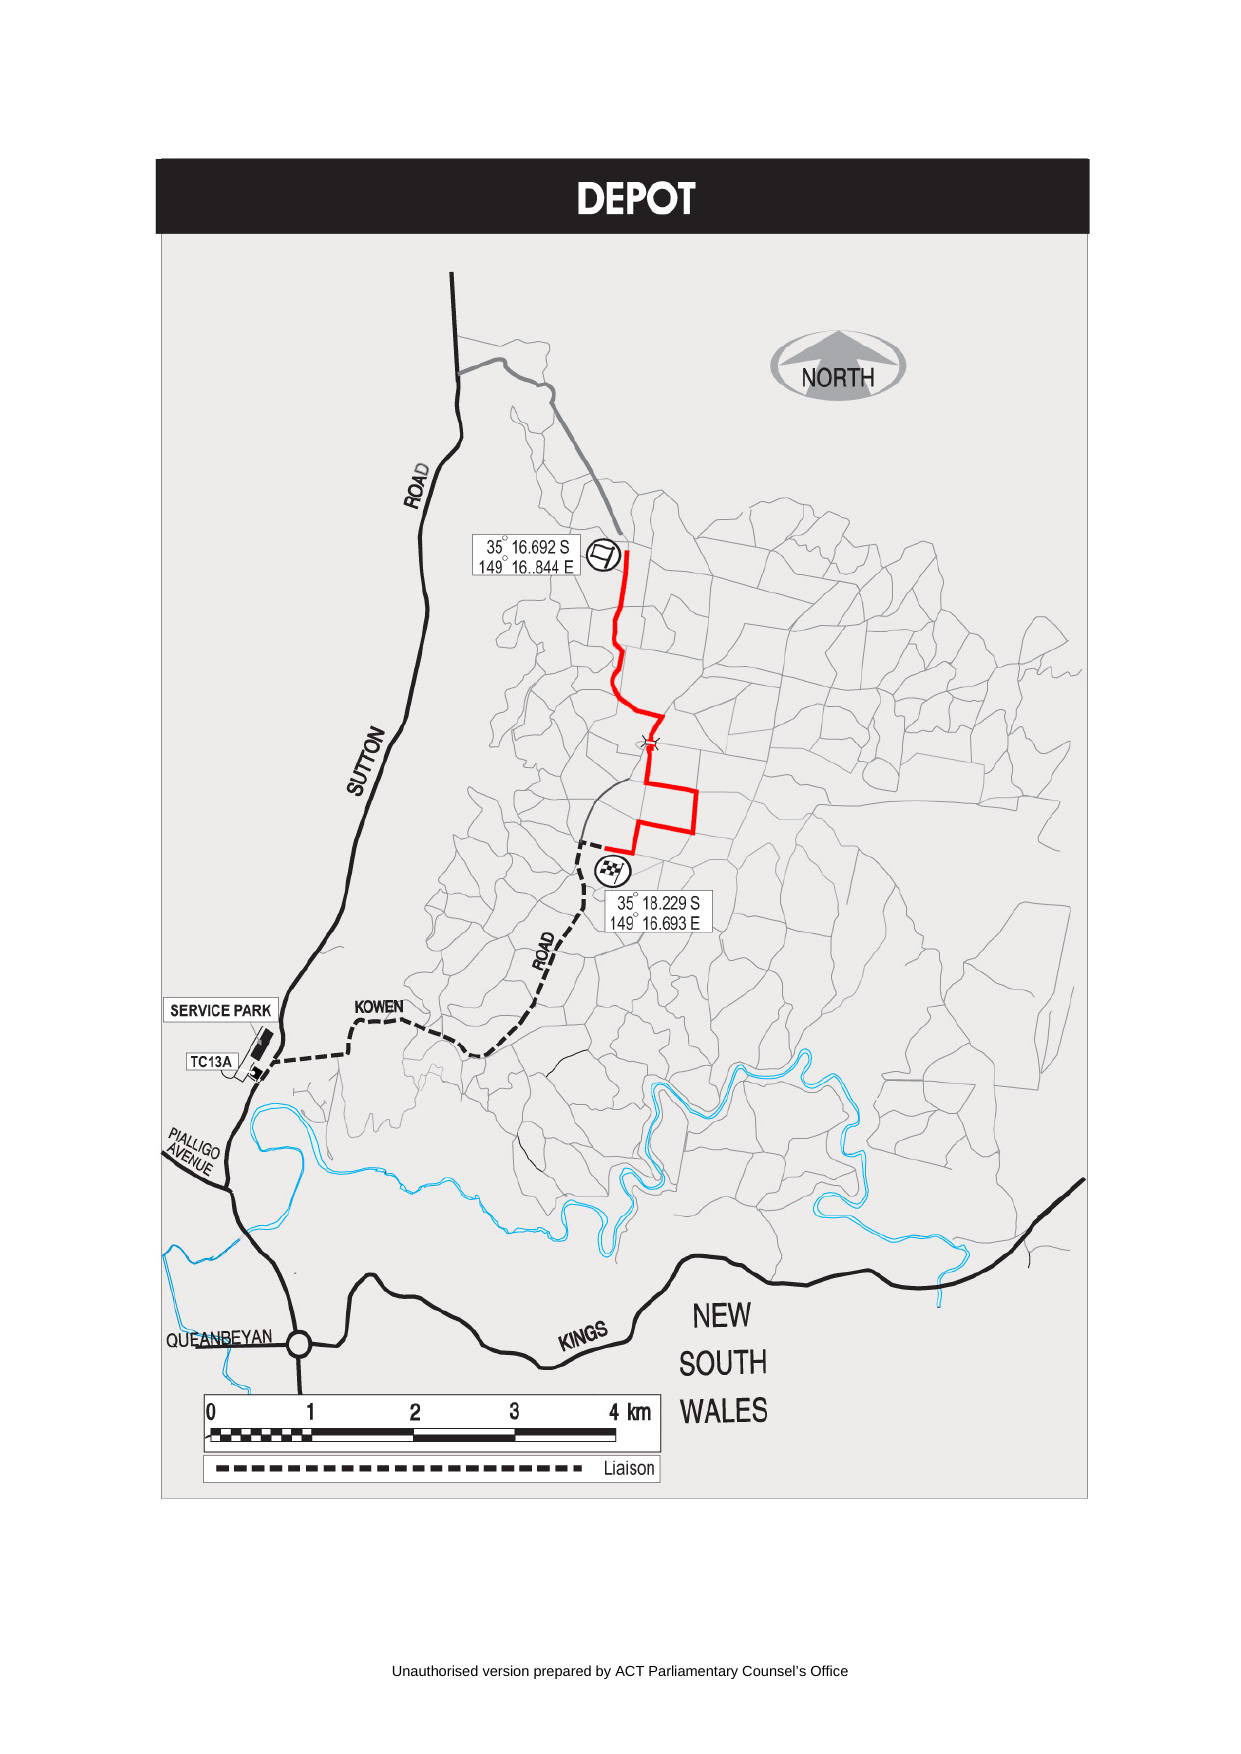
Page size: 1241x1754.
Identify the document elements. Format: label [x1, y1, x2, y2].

picture [155, 158, 1090, 1499]
